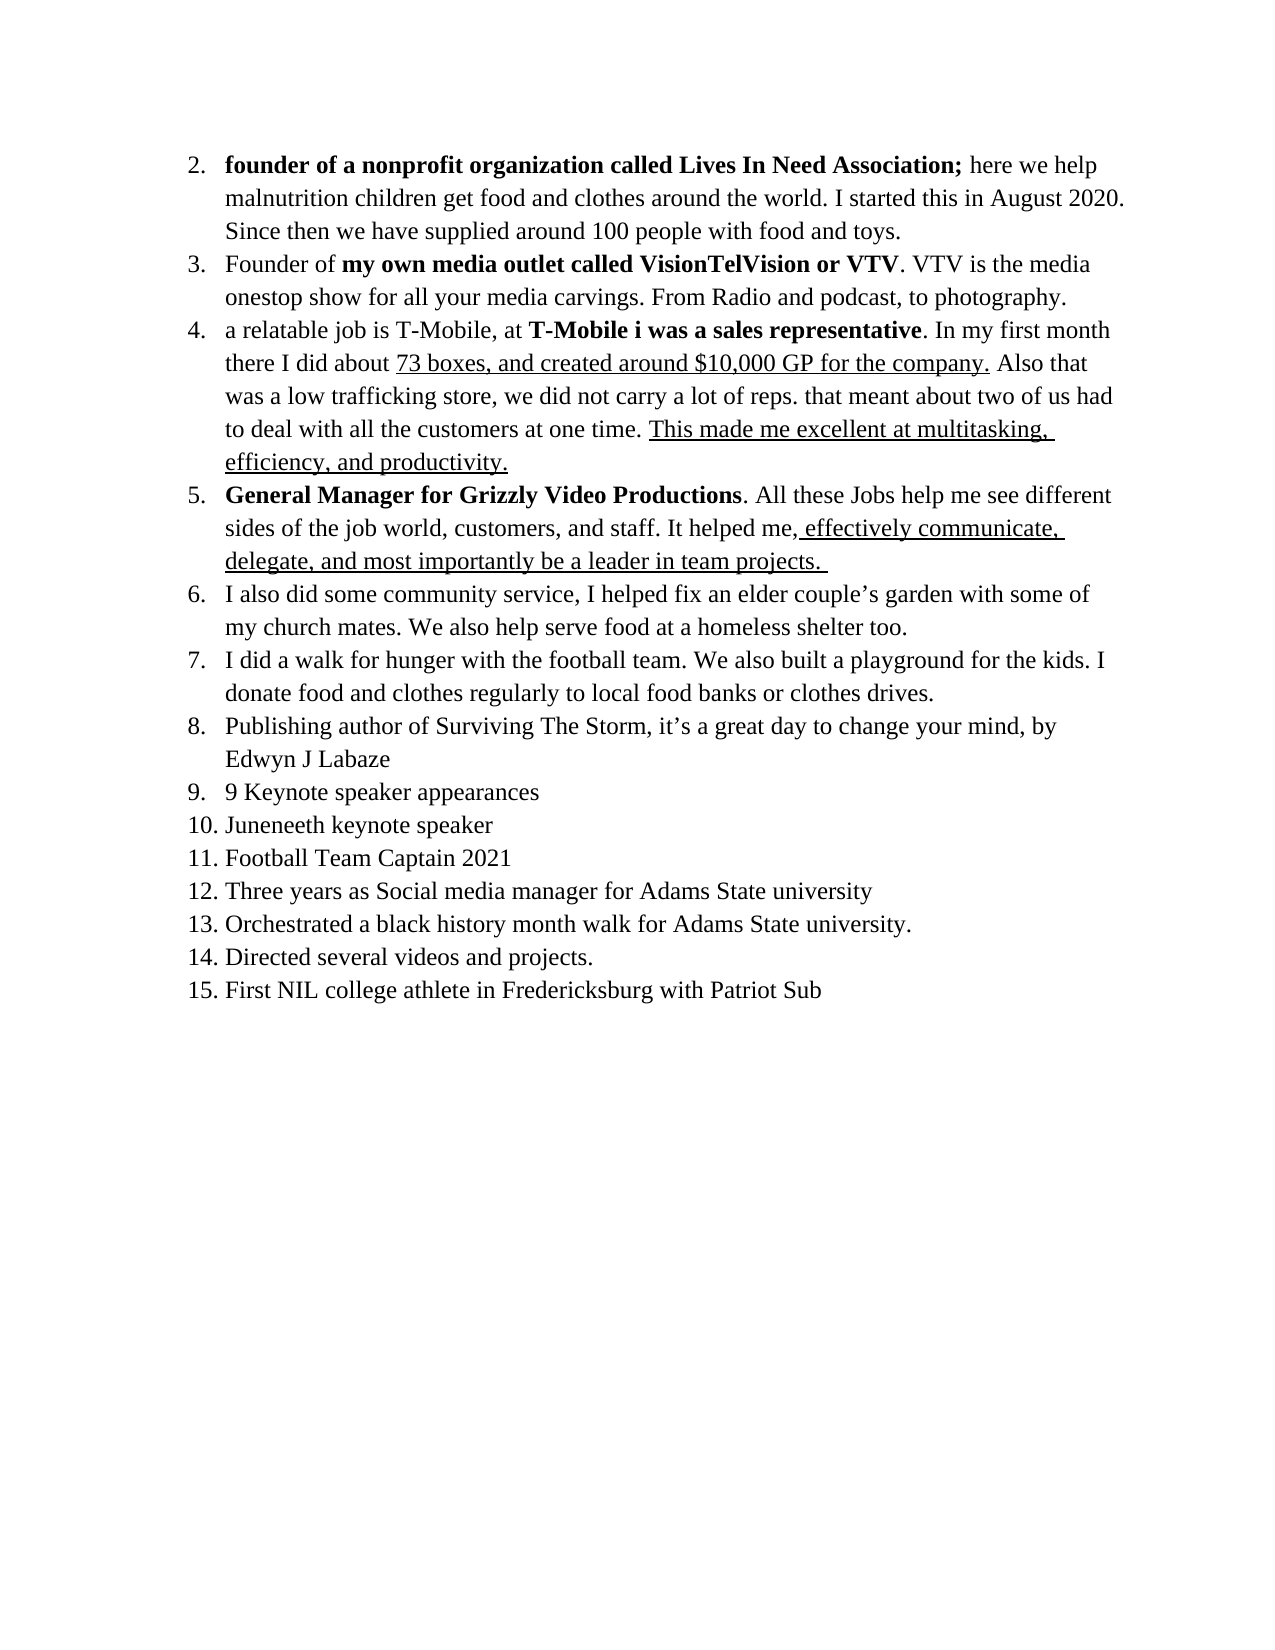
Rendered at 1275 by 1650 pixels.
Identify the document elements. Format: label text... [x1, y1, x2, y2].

list founder of a nonprofit organization called Lives In Need Association; here we help malnutrition children get food and clothes around the world. I started this in August 2020. Since then we have supplied around 100 people with food and toys. [187, 150, 1125, 245]
list Football Team Captain 2021 [187, 843, 1125, 872]
list Three years as Social media manager for Adams State university [187, 876, 1125, 905]
list Founder of my own media outlet called VisionTelVision or VTV. VTV is the media onestop show for all your media carvings. From Radio and podcast, to photography. [187, 249, 1125, 311]
list I did a walk for hunger with the football team. We also built a playground for the kids. I donate food and clothes regularly to local food banks or clothes drives. [187, 645, 1125, 707]
list a relatable job is T-Mobile, at T-Mobile i was a sales representative. In my first month there I did about 73 boxes, and created around $10,000 GP for the company. Also that was a low trafficking store, we did not carry a lot of reps. that meant about two of us had to deal with all the customers at one time. This made me excellent at multitasking, efficiency, and productivity. [187, 315, 1125, 476]
list Orchestrated a black history month walk for Adams State university. [187, 909, 1125, 938]
list Juneneeth keynote speaker [187, 810, 1125, 839]
list General Manager for Grizzly Video Productions. All these Jobs help me see different sides of the job world, customers, and staff. It helped me, effectively communicate, delegate, and most importantly be a leader in team projects. [187, 480, 1125, 575]
list First NIL college athlete in Fredericksburg with Patriot Sub [187, 976, 1125, 1004]
list 9 Keynote speaker appearances [187, 777, 1125, 806]
list I also did some community service, I helped fix an elder couple’s garden with some of my church mates. We also help serve food at a homeless shelter too. [187, 579, 1125, 641]
list Publishing author of Surviving The Storm, it’s a great day to change your mind, by Edwyn J Labaze [187, 711, 1125, 773]
list Directed several videos and projects. [187, 942, 1125, 971]
